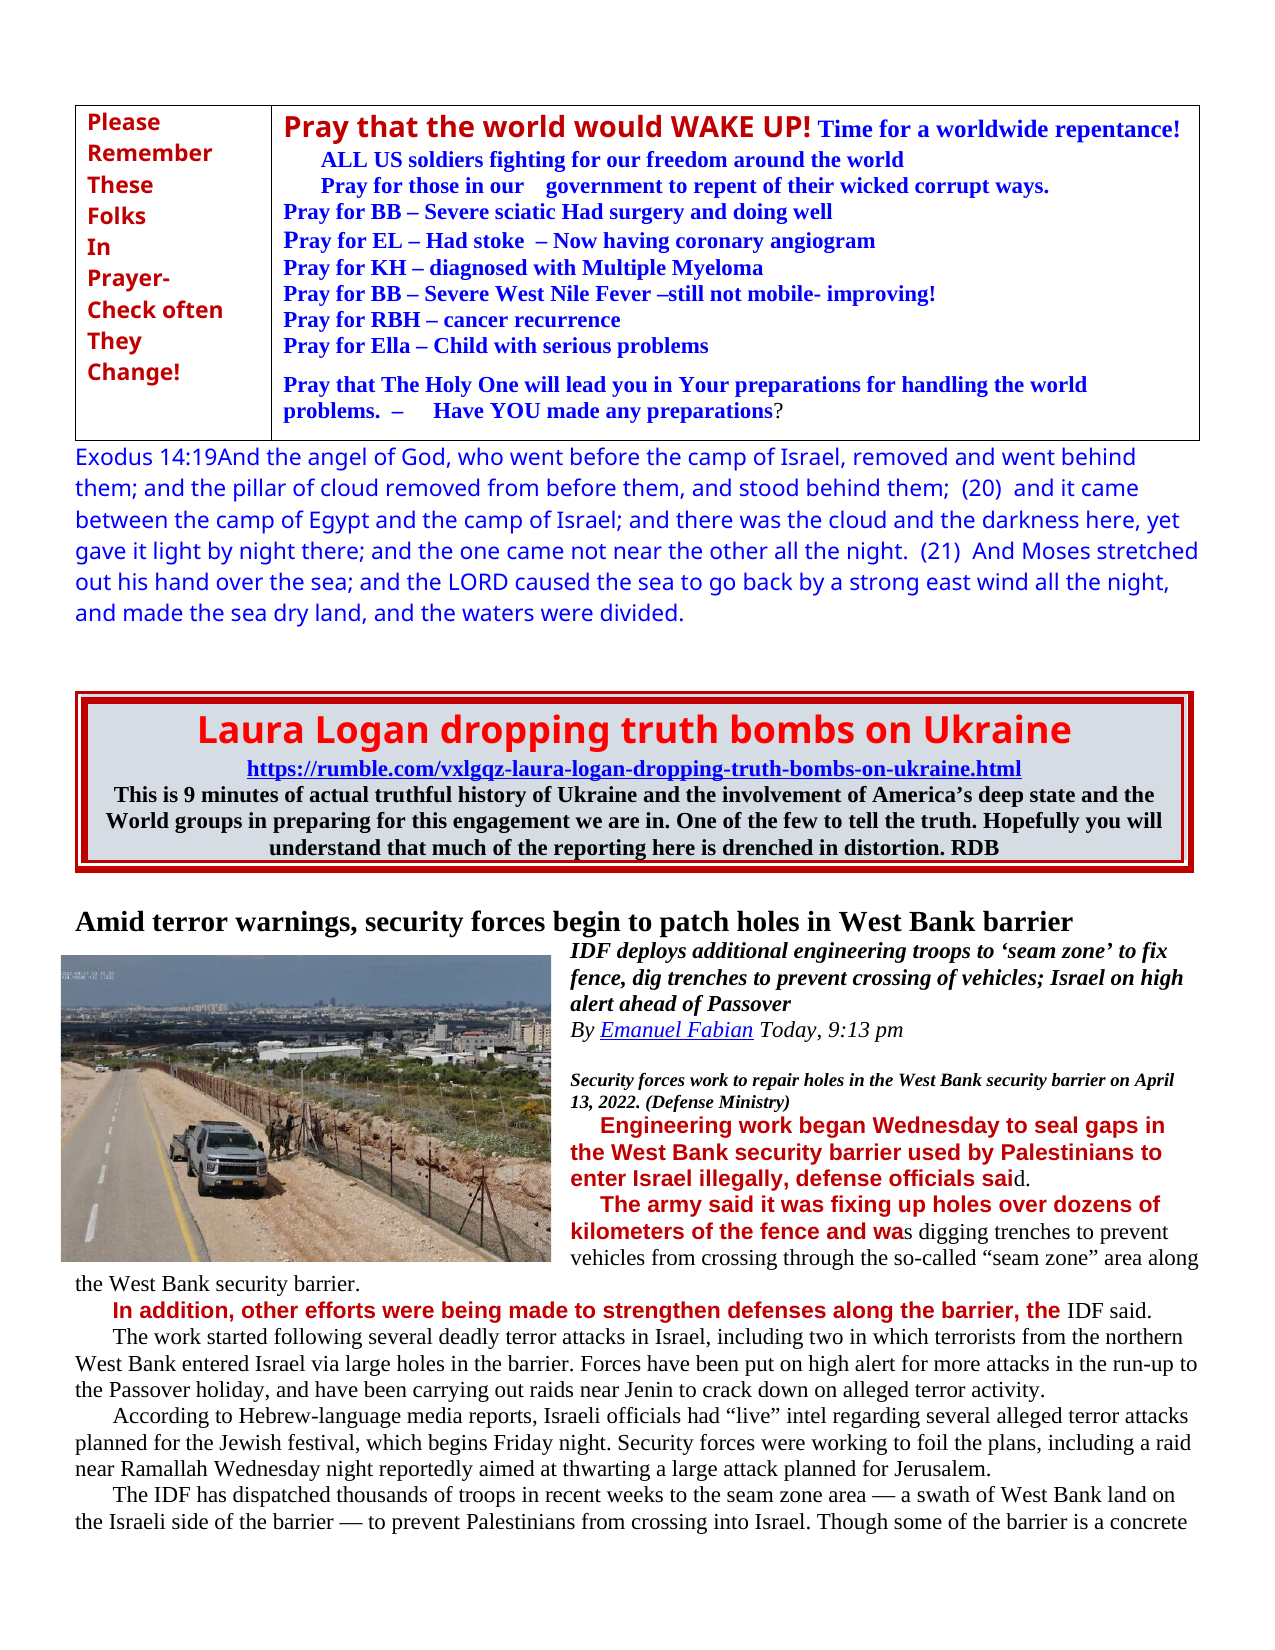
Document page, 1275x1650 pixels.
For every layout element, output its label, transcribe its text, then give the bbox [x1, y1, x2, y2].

table_header Pray that the world would WAKE UP! Time for a worldwide repentance! ALL US soldiers fighting for our freedom around the world Pray for those in our government to repent of their wicked corrupt ways. Pray for BB – Severe sciatic Had surgery and doing well Pray for EL – Had stoke – Now having coronary angiogram Pray for KH – diagnosed with Multiple Myeloma Pray for BB – Severe West Nile Fever –still not mobile- improving! Pray for RBH – cancer recurrence Pray for Ella – Child with serious problems Pray that The Holy One will lead you in Your preparations for handling the world problems. – Have YOU made any preparations? [272, 106, 1199, 440]
text Amid terror warnings, security forces begin to patch holes in West Bank barrier [75, 904, 1200, 937]
table_header Laura Logan dropping truth bombs on Ukraine https://rumble.com/vxlgqz-laura-logan-dropping-truth-bombs-on-ukraine.html This is 9 minutes of actual truthful history of Ukraine and the involvement of America’s deep state and the World groups in preparing for this engagement we are in. One of the few to tell the truth. Hopefully you will understand that much of the reporting here is drenched in distortion. RDB [81, 694, 1187, 860]
text The army said it was fixing up holes over dozens of kilometers of the fence and was digging trenches to prevent vehicles from crossing through the so-called “seam zone” area along the West Bank security barrier. [75, 1191, 1200, 1297]
text Security forces work to repair holes in the West Bank security barrier on April 13, 2022. (Defense Ministry) [552, 1069, 1200, 1112]
text IDF deploys additional engineering troops to ‘seam zone’ to fix fence, dig trenches to prevent crossing of vehicles; Israel on high alert ahead of Passover [75, 937, 1200, 1016]
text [75, 1297, 1200, 1534]
picture [60, 955, 552, 1262]
table_header Please Remember These Folks In Prayer- Check often They Change! [76, 106, 271, 440]
text Engineering work began Wednesday to seal gaps in the West Bank security barrier used by Palestinians to enter Israel illegally, defense officials said. [552, 1112, 1200, 1191]
text Exodus 14:19And the angel of God, who went before the camp of Israel, removed and went behind them; and the pillar of cloud removed from before them, and stood behind them; (20) and it came between the camp of Egypt and the camp of Israel; and there was the cloud and the darkness here, yet gave it light by night there; and the one came not near the other all the night. (21) And Moses stretched out his hand over the sea; and the LORD caused the sea to go back by a strong east wind all the night, and made the sea dry land, and the waters were divided. [75, 441, 1200, 628]
text By Emanuel Fabian Today, 9:13 pm [552, 1016, 1200, 1043]
